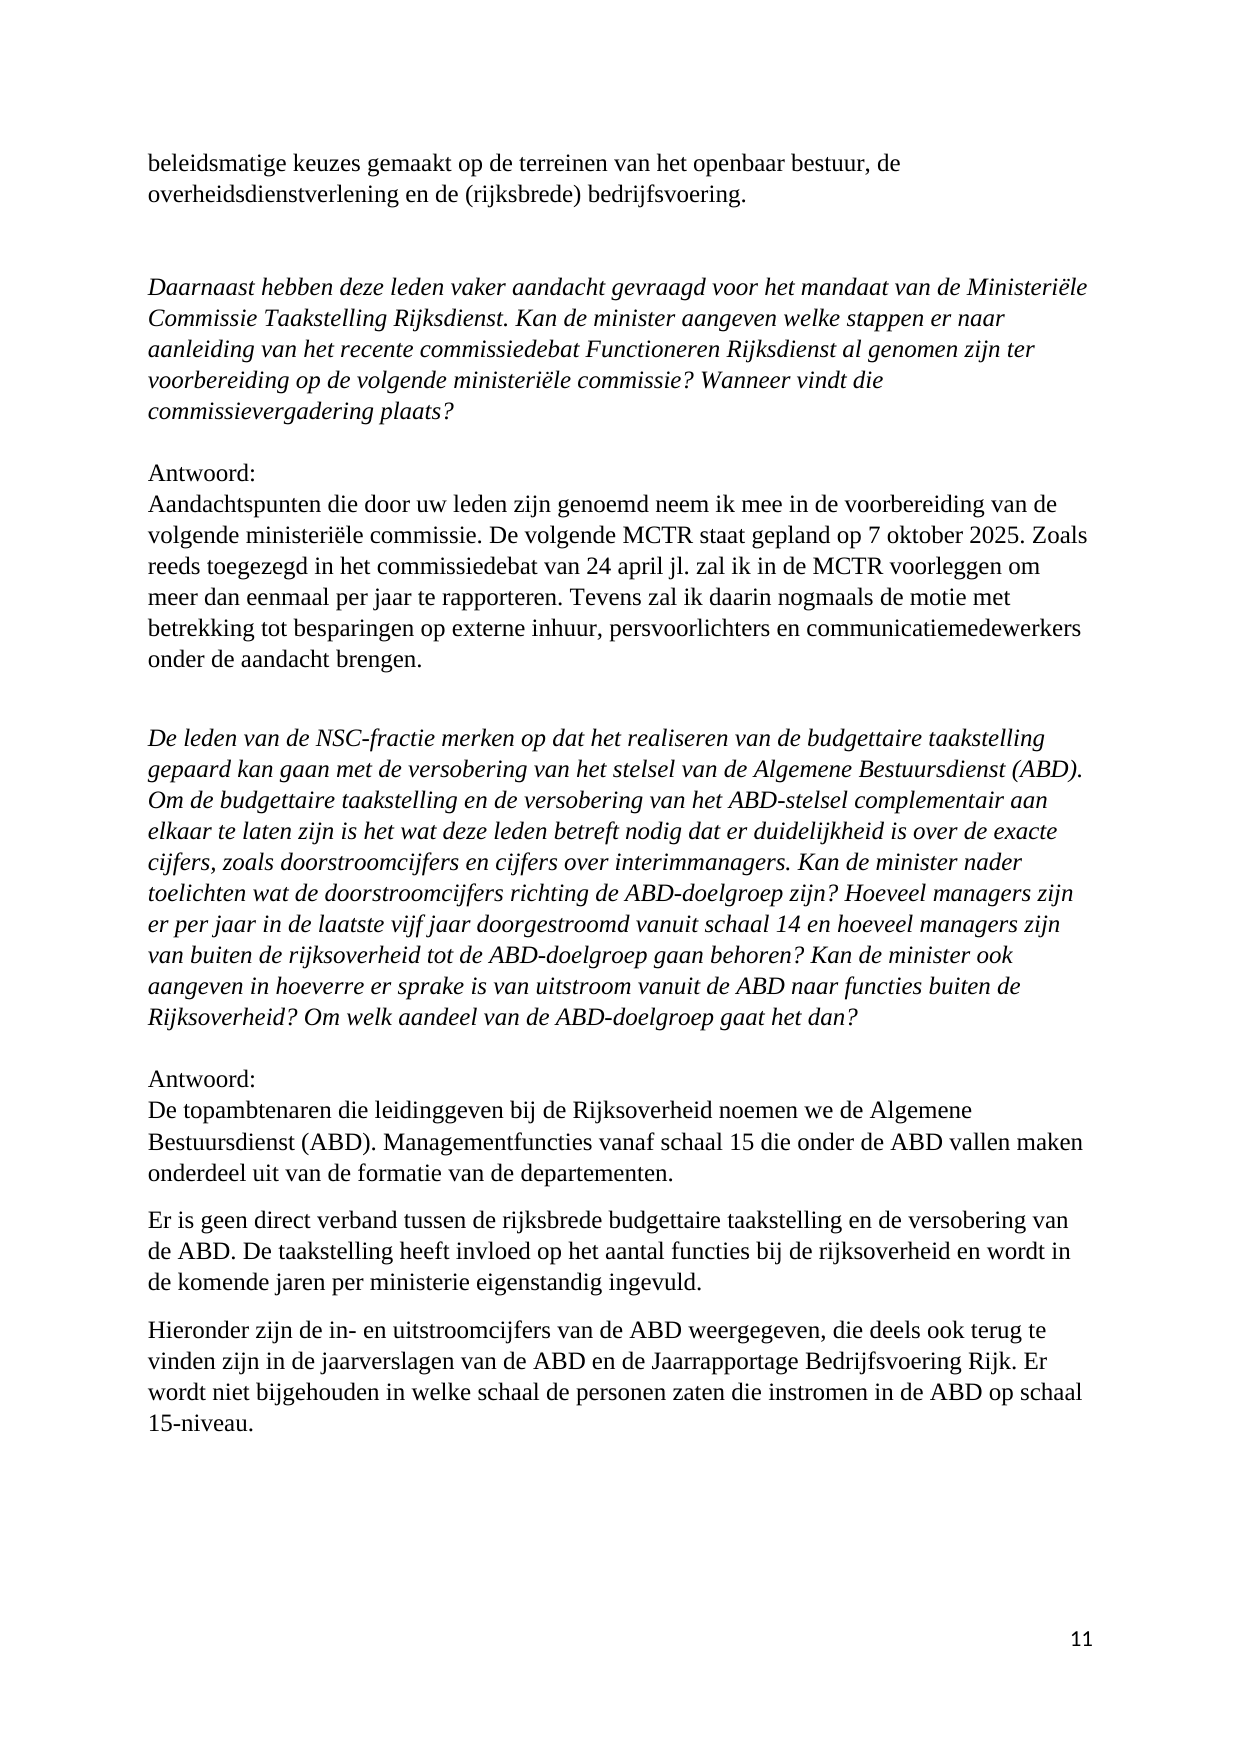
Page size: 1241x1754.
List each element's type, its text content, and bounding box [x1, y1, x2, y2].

text De topambtenaren die leidinggeven bij de Rijksoverheid noemen we de Algemene Bestuursdienst (ABD). Managementfuncties vanaf schaal 15 die onder de ABD vallen maken onderdeel uit van de formatie van de departementen. [148, 1096, 1093, 1186]
text De leden van de NSC-fractie merken op dat het realiseren van de budgettaire taakstelling gepaard kan gaan met de versobering van het stelsel van de Algemene Bestuursdienst (ABD). Om de budgettaire taakstelling en de versobering van het ABD-stelsel complementair aan elkaar te laten zijn is het wat deze leden betreft nodig dat er duidelijkheid is over de exacte cijfers, zoals doorstroomcijfers en cijfers over interimmanagers. Kan de minister nader toelichten wat de doorstroomcijfers richting de ABD-doelgroep zijn? Hoeveel managers zijn er per jaar in de laatste vijf jaar doorgestroomd vanuit schaal 14 en hoeveel managers zijn van buiten de rijksoverheid tot de ABD-doelgroep gaan behoren? Kan de minister ook aangeven in hoeverre er sprake is van uitstroom vanuit de ABD naar functies buiten de Rijksoverheid? Om welk aandeel van de ABD-doelgroep gaat het dan? [148, 723, 1093, 1031]
text Antwoord: [148, 1064, 1093, 1093]
text Antwoord: Aandachtspunten die door uw leden zijn genoemd neem ik mee in de voorbereiding van de volgende ministeriële commissie. De volgende MCTR staat gepland op 7 oktober 2025. Zoals reeds toegezegd in het commissiedebat van 24 april jl. zal ik in de MCTR voorleggen om meer dan eenmaal per jaar te rapporteren. Tevens zal ik daarin nogmaals de motie met betrekking tot besparingen op externe inhuur, persvoorlichters en communicatiemedewerkers onder de aandacht brengen. [148, 458, 1093, 673]
text Hieronder zijn de in- en uitstroomcijfers van de ABD weergegeven, die deels ook terug te vinden zijn in de jaarverslagen van de ABD en de Jaarrapportage Bedrijfsvoering Rijk. Er wordt niet bijgehouden in welke schaal de personen zaten die instromen in de ABD op schaal 15-niveau. [148, 1315, 1093, 1437]
text Daarnaast hebben deze leden vaker aandacht gevraagd voor het mandaat van de Ministeriële Commissie Taakstelling Rijksdienst. Kan de minister aangeven welke stappen er naar aanleiding van het recente commissiedebat Functioneren Rijksdienst al genomen zijn ter voorbereiding op de volgende ministeriële commissie? Wanneer vindt die commissievergadering plaats? [148, 272, 1093, 425]
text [148, 148, 1093, 207]
text Er is geen direct verband tussen de rijksbrede budgettaire taakstelling en de versobering van de ABD. De taakstelling heeft invloed op het aantal functies bij de rijksoverheid en wordt in de komende jaren per ministerie eigenstandig ingevuld. [148, 1205, 1093, 1296]
